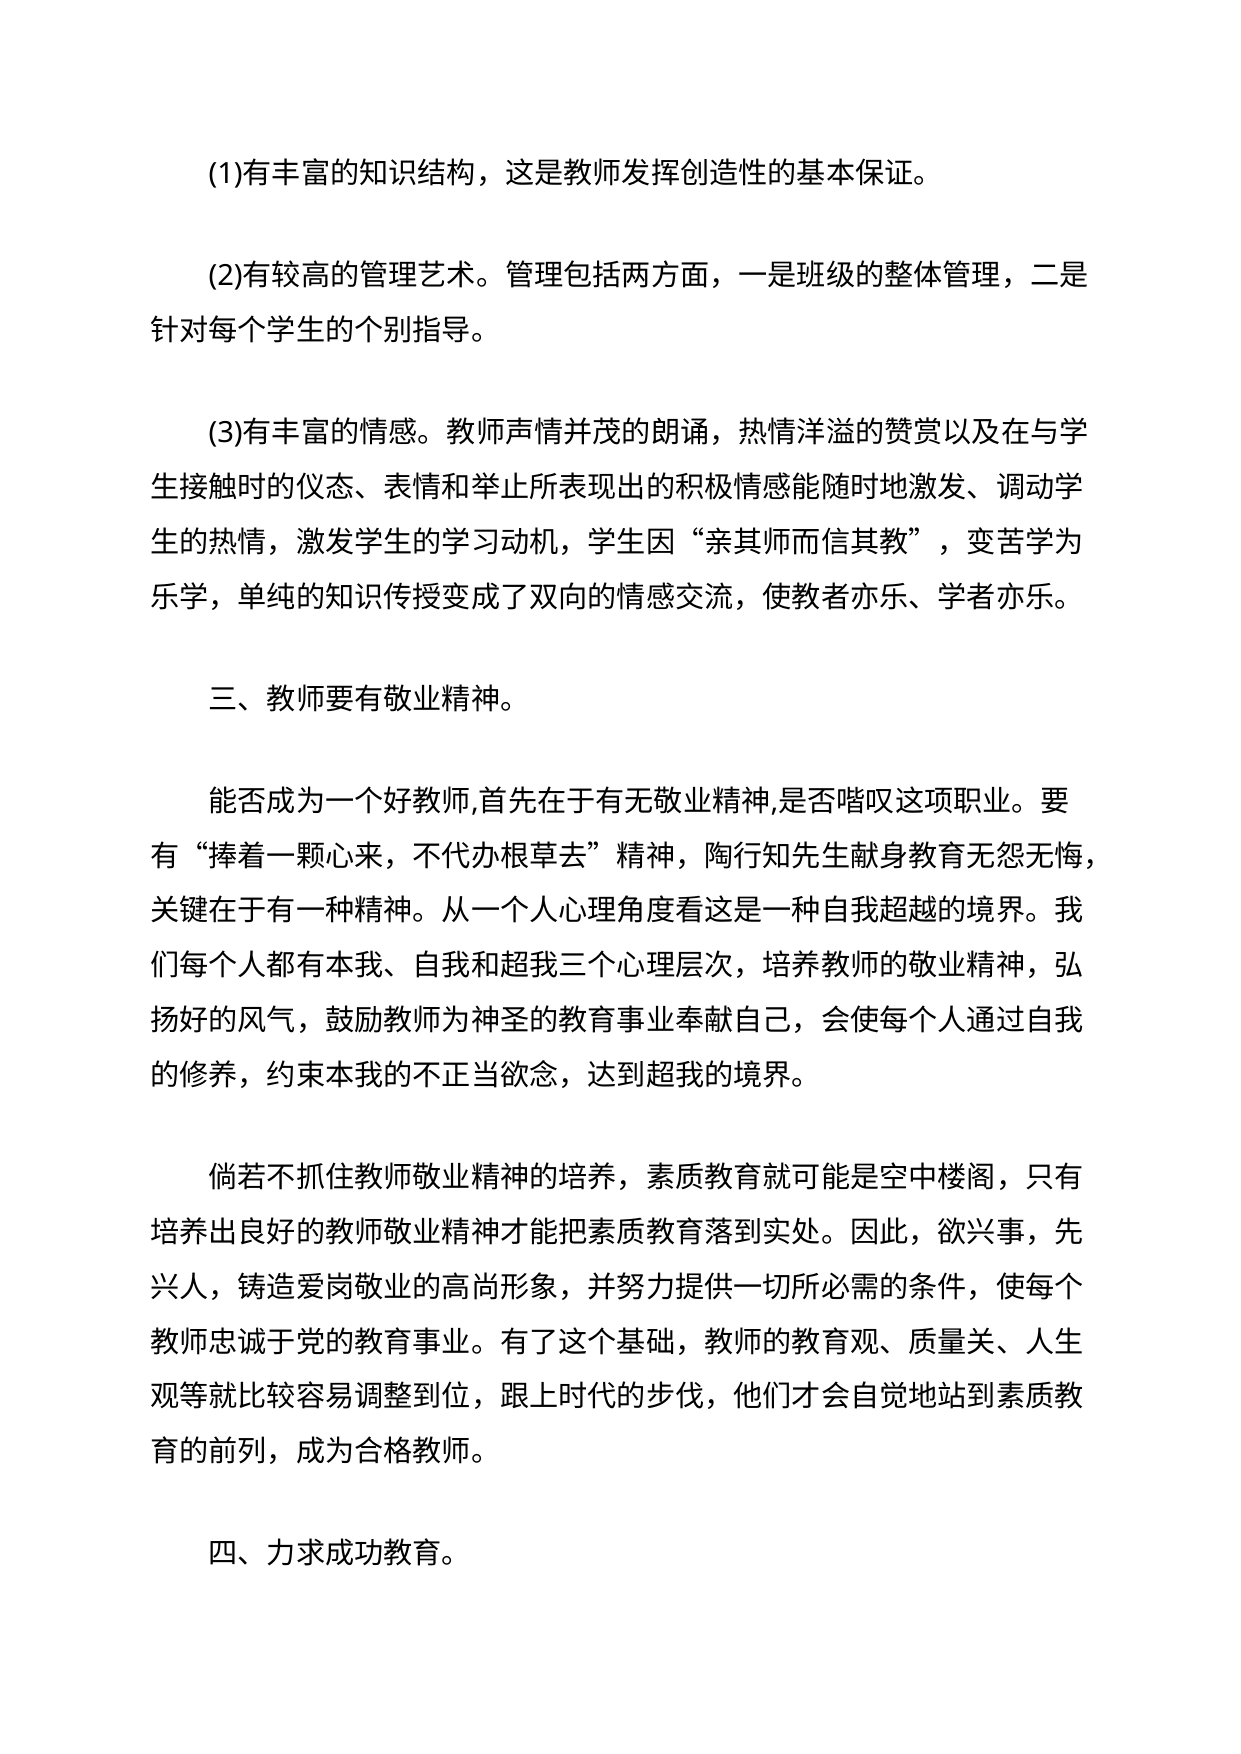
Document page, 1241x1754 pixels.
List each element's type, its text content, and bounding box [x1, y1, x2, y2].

text 四、力求成功教育。 [150, 1530, 1090, 1572]
text 倘若不抓住教师敬业精神的培养，素质教育就可能是空中楼阁，只有培养出良好的教师敬业精神才能把素质教育落到实处。因此，欲兴事，先兴人，铸造爱岗敬业的高尚形象，并努力提供一切所必需的条件，使每个教师忠诚于党的教育事业。有了这个基础，教师的教育观、质量关、人生观等就比较容易调整到位，跟上时代的步伐，他们才会自觉地站到素质教育的前列，成为合格教师。 [150, 1153, 1090, 1470]
text 三、教师要有敬业精神。 [150, 675, 1090, 718]
text (1)有丰富的知识结构，这是教师发挥创造性的基本保证。 [150, 150, 1090, 192]
text (2)有较高的管理艺术。管理包括两方面，一是班级的整体管理，二是针对每个学生的个别指导。 [150, 252, 1090, 349]
text 能否成为一个好教师,首先在于有无敬业精神,是否喈叹这项职业。要有“捧着一颗心来，不代办根草去”精神，陶行知先生献身教育无怨无悔，关键在于有一种精神。从一个人心理角度看这是一种自我超越的境界。我们每个人都有本我、自我和超我三个心理层次，培养教师的敬业精神，弘扬好的风气，鼓励教师为神圣的教育事业奉献自己，会使每个人通过自我的修养，约束本我的不正当欲念，达到超我的境界。 [150, 777, 1090, 1094]
text (3)有丰富的情感。教师声情并茂的朗诵，热情洋溢的赞赏以及在与学生接触时的仪态、表情和举止所表现出的积极情感能随时地激发、调动学生的热情，激发学生的学习动机，学生因“亲其师而信其教”，变苦学为乐学，单纯的知识传授变成了双向的情感交流，使教者亦乐、学者亦乐。 [150, 409, 1090, 616]
